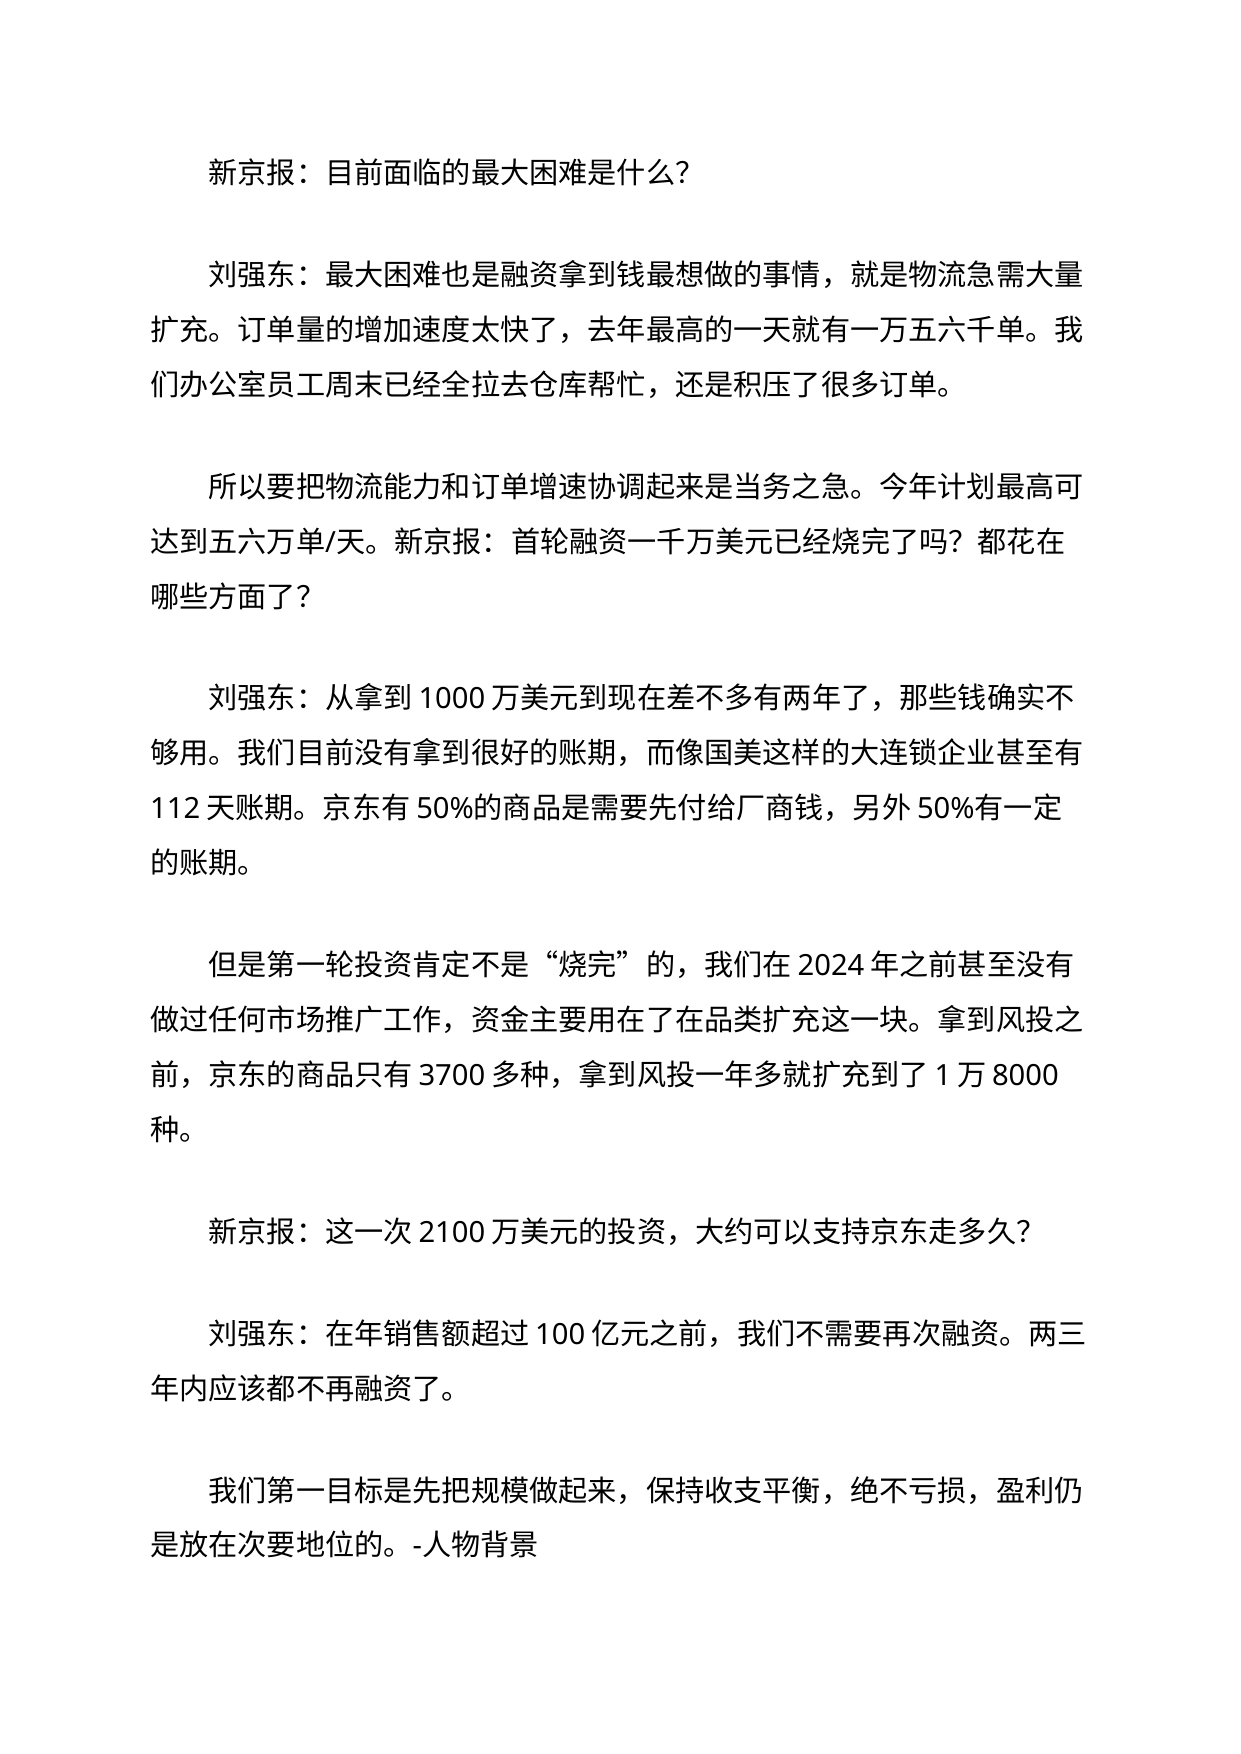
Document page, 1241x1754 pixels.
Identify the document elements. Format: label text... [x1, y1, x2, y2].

text 刘强东：从拿到1000万美元到现在差不多有两年了，那些钱确实不够用。我们目前没有拿到很好的账期，而像国美这样的大连锁企业甚至有112天账期。京东有50%的商品是需要先付给厂商钱，另外50%有一定的账期。 [150, 675, 1090, 882]
text 刘强东：在年销售额超过100亿元之前，我们不需要再次融资。两三年内应该都不再融资了。 [150, 1310, 1090, 1408]
text 新京报：这一次2100万美元的投资，大约可以支持京东走多久？ [150, 1208, 1090, 1251]
text 我们第一目标是先把规模做起来，保持收支平衡，绝不亏损，盈利仍是放在次要地位的。-人物背景 [150, 1467, 1090, 1564]
text 所以要把物流能力和订单增速协调起来是当务之急。今年计划最高可达到五六万单/天。新京报：首轮融资一千万美元已经烧完了吗？都花在哪些方面了？ [150, 463, 1090, 616]
text 刘强东：最大困难也是融资拿到钱最想做的事情，就是物流急需大量扩充。订单量的增加速度太快了，去年最高的一天就有一万五六千单。我们办公室员工周末已经全拉去仓库帮忙，还是积压了很多订单。 [150, 252, 1090, 404]
text 新京报：目前面临的最大困难是什么？ [150, 150, 1090, 192]
text 但是第一轮投资肯定不是“烧完”的，我们在2024年之前甚至没有做过任何市场推广工作，资金主要用在了在品类扩充这一块。拿到风投之前，京东的商品只有3700多种，拿到风投一年多就扩充到了1万8000种。 [150, 942, 1090, 1149]
